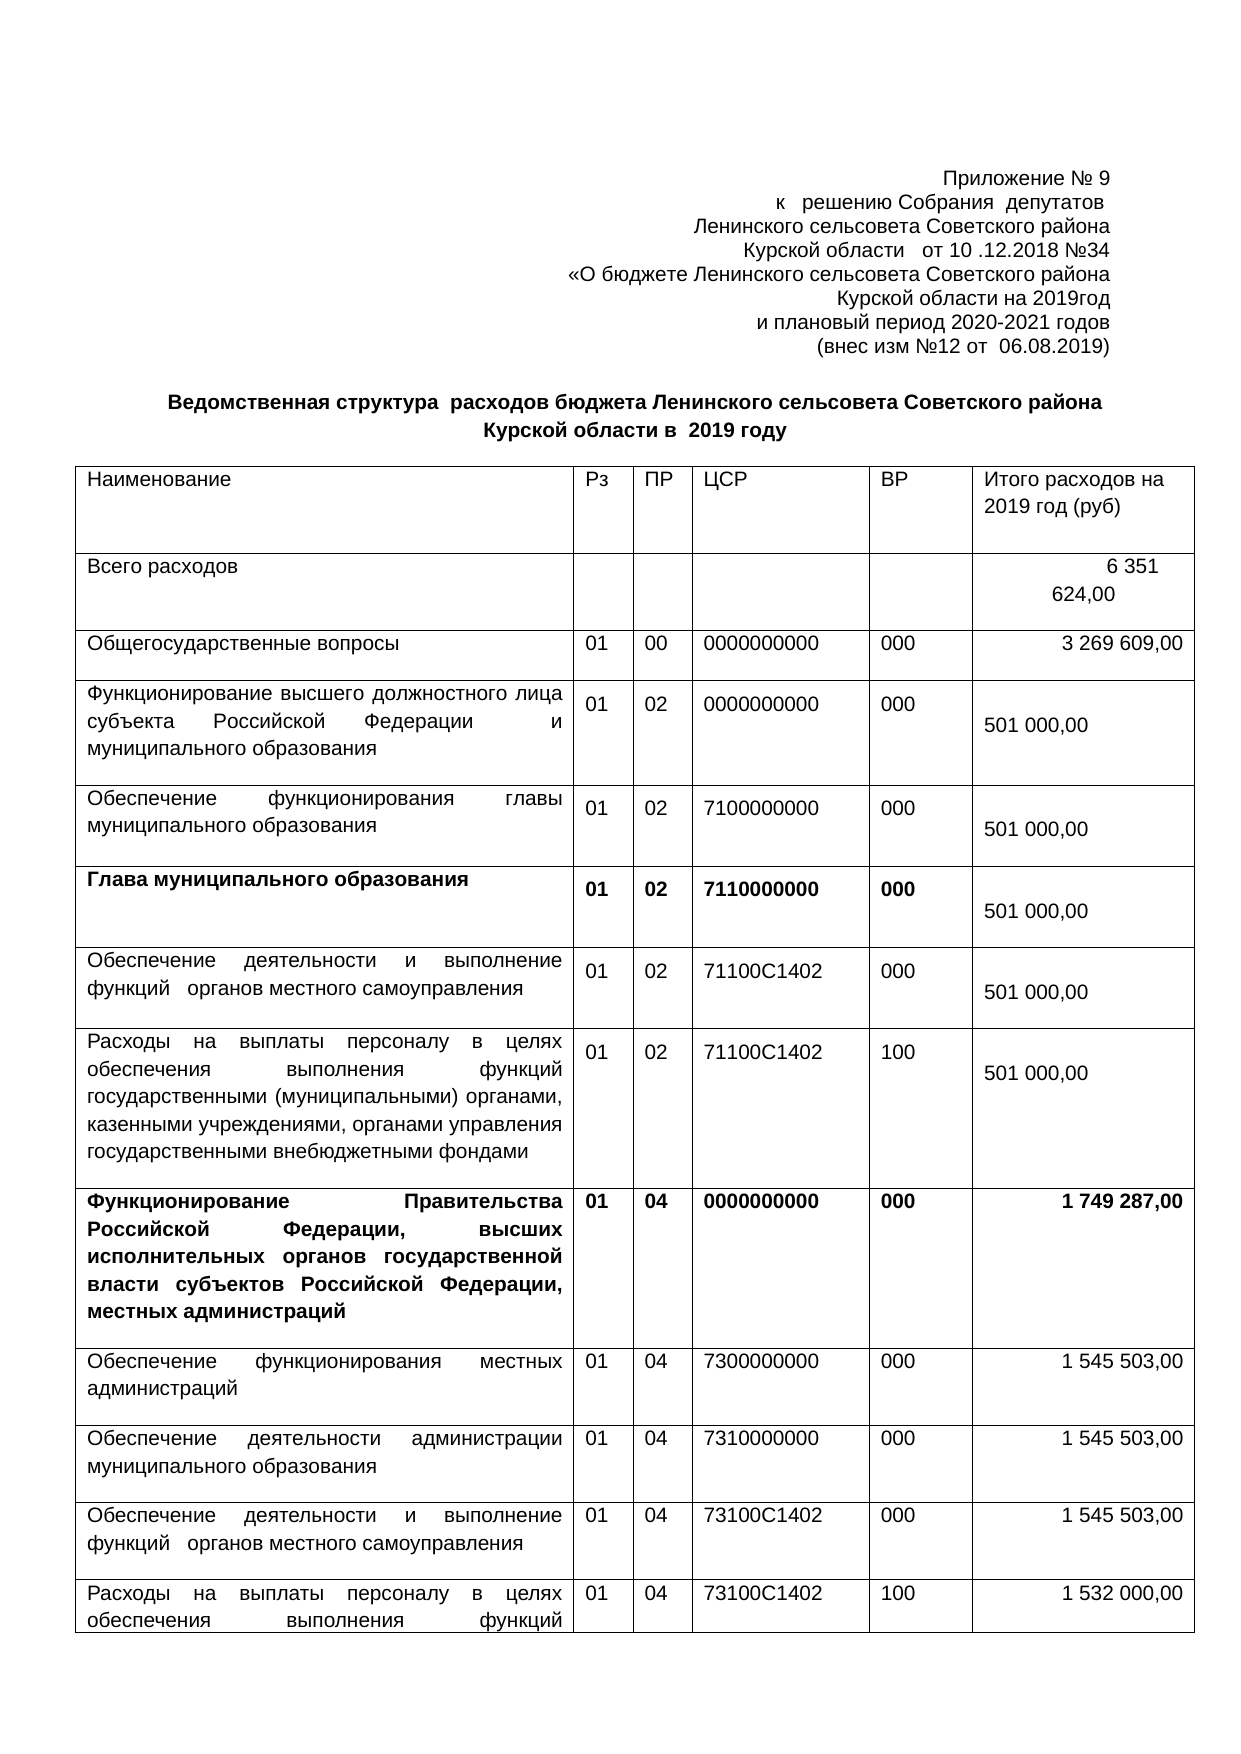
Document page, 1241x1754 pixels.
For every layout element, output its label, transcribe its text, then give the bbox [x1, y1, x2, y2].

table_cell 01 [574, 1426, 633, 1502]
table_header ПР [634, 467, 692, 553]
table_cell 1 749 287,00 [973, 1189, 1194, 1348]
table_cell 0000000000 [693, 681, 869, 784]
table_cell 0000000000 [693, 631, 869, 680]
table_cell 1 545 503,00 [973, 1503, 1194, 1579]
table_cell 02 [634, 867, 692, 947]
table_cell 100 [870, 1029, 972, 1188]
text Курской области от 10 .12.2018 №34 [159, 238, 1110, 262]
table_cell 01 [574, 631, 633, 680]
table_cell 0000000000 [693, 1189, 869, 1348]
table_cell 6 351 624,00 [973, 554, 1194, 630]
table_cell 501 000,00 [973, 867, 1194, 947]
table_cell 01 [574, 1503, 633, 1579]
table_header Наименование [76, 467, 573, 553]
table_header ЦСР [693, 467, 869, 553]
table_cell Всего расходов [76, 554, 573, 630]
table_cell 01 [574, 867, 633, 947]
table_cell 000 [870, 786, 972, 866]
table_cell 000 [870, 631, 972, 680]
table_cell 01 [574, 786, 633, 866]
table_cell 00 [634, 631, 692, 680]
text Ленинского сельсовета Советского района [159, 214, 1110, 238]
table_cell 02 [634, 1029, 692, 1188]
table_cell 7100000000 [693, 786, 869, 866]
table_cell 02 [634, 786, 692, 866]
table_cell 1 545 503,00 [973, 1349, 1194, 1425]
table_cell 1 532 000,00 [973, 1580, 1194, 1632]
table_cell 04 [634, 1426, 692, 1502]
table_cell 100 [870, 1580, 972, 1632]
table_cell [870, 554, 972, 630]
table_cell Обеспечение деятельности администрации муниципального образования [76, 1426, 573, 1502]
table_cell 04 [634, 1189, 692, 1348]
table_cell 501 000,00 [973, 948, 1194, 1028]
table_cell Общегосударственные вопросы [76, 631, 573, 680]
table_cell 01 [574, 1189, 633, 1348]
table_header Итого расходов на 2019 год (руб) [973, 467, 1194, 553]
table_header Рз [574, 467, 633, 553]
table_cell 000 [870, 1349, 972, 1425]
table_cell 71100С1402 [693, 1029, 869, 1188]
table_cell 73100С1402 [693, 1503, 869, 1579]
table_header ВР [870, 467, 972, 553]
table_cell Обеспечение деятельности и выполнение функций органов местного самоуправления [76, 948, 573, 1028]
table_cell Функционирование высшего должностного лица субъекта Российской Федерации и муниципального образования [76, 681, 573, 784]
table_cell 000 [870, 867, 972, 947]
table_cell [693, 554, 869, 630]
text к решению Собрания депутатов [159, 190, 1104, 214]
table_cell 7110000000 [693, 867, 869, 947]
table_cell 000 [870, 1189, 972, 1348]
table_cell 04 [634, 1503, 692, 1579]
table_cell Глава муниципального образования [76, 867, 573, 947]
table_cell 000 [870, 681, 972, 784]
table_cell Обеспечение функционирования местных администраций [76, 1349, 573, 1425]
table_cell 02 [634, 948, 692, 1028]
table_cell 01 [574, 1580, 633, 1632]
table_cell Обеспечение функционирования главы муниципального образования [76, 786, 573, 866]
table_cell 3 269 609,00 [973, 631, 1194, 680]
table_cell 501 000,00 [973, 681, 1194, 784]
table_cell 501 000,00 [973, 1029, 1194, 1188]
text и плановый период 2020-2021 годов [159, 310, 1110, 334]
table_cell 000 [870, 948, 972, 1028]
table_cell Функционирование Правительства Российской Федерации, высших исполнительных органов государственной власти субъектов Российской Федерации, местных администраций [76, 1189, 573, 1348]
table_cell 7300000000 [693, 1349, 869, 1425]
table_cell 1 545 503,00 [973, 1426, 1194, 1502]
table_cell 7310000000 [693, 1426, 869, 1502]
table_cell 01 [574, 1029, 633, 1188]
table_cell 04 [634, 1349, 692, 1425]
table_cell 501 000,00 [973, 786, 1194, 866]
table_cell 04 [634, 1580, 692, 1632]
table_cell 000 [870, 1503, 972, 1579]
text Приложение № 9 [159, 166, 1110, 190]
text Ведомственная структура расходов бюджета Ленинского сельсовета Советского района Курской области в 2019 году [159, 390, 1110, 441]
table_cell 71100С1402 [693, 948, 869, 1028]
table_cell 02 [634, 681, 692, 784]
table_cell 01 [574, 948, 633, 1028]
table_cell 73100С1402 [693, 1580, 869, 1632]
text «О бюджете Ленинского сельсовета Советского района [159, 262, 1110, 286]
table_cell Обеспечение деятельности и выполнение функций органов местного самоуправления [76, 1503, 573, 1579]
table_cell 01 [574, 1349, 633, 1425]
text (внес изм №12 от 06.08.2019) [159, 334, 1110, 358]
table_cell [574, 554, 633, 630]
table_cell 000 [870, 1426, 972, 1502]
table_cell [76, 1580, 573, 1632]
table_cell 01 [574, 681, 633, 784]
text Курской области на 2019год [159, 286, 1110, 310]
table_cell [634, 554, 692, 630]
